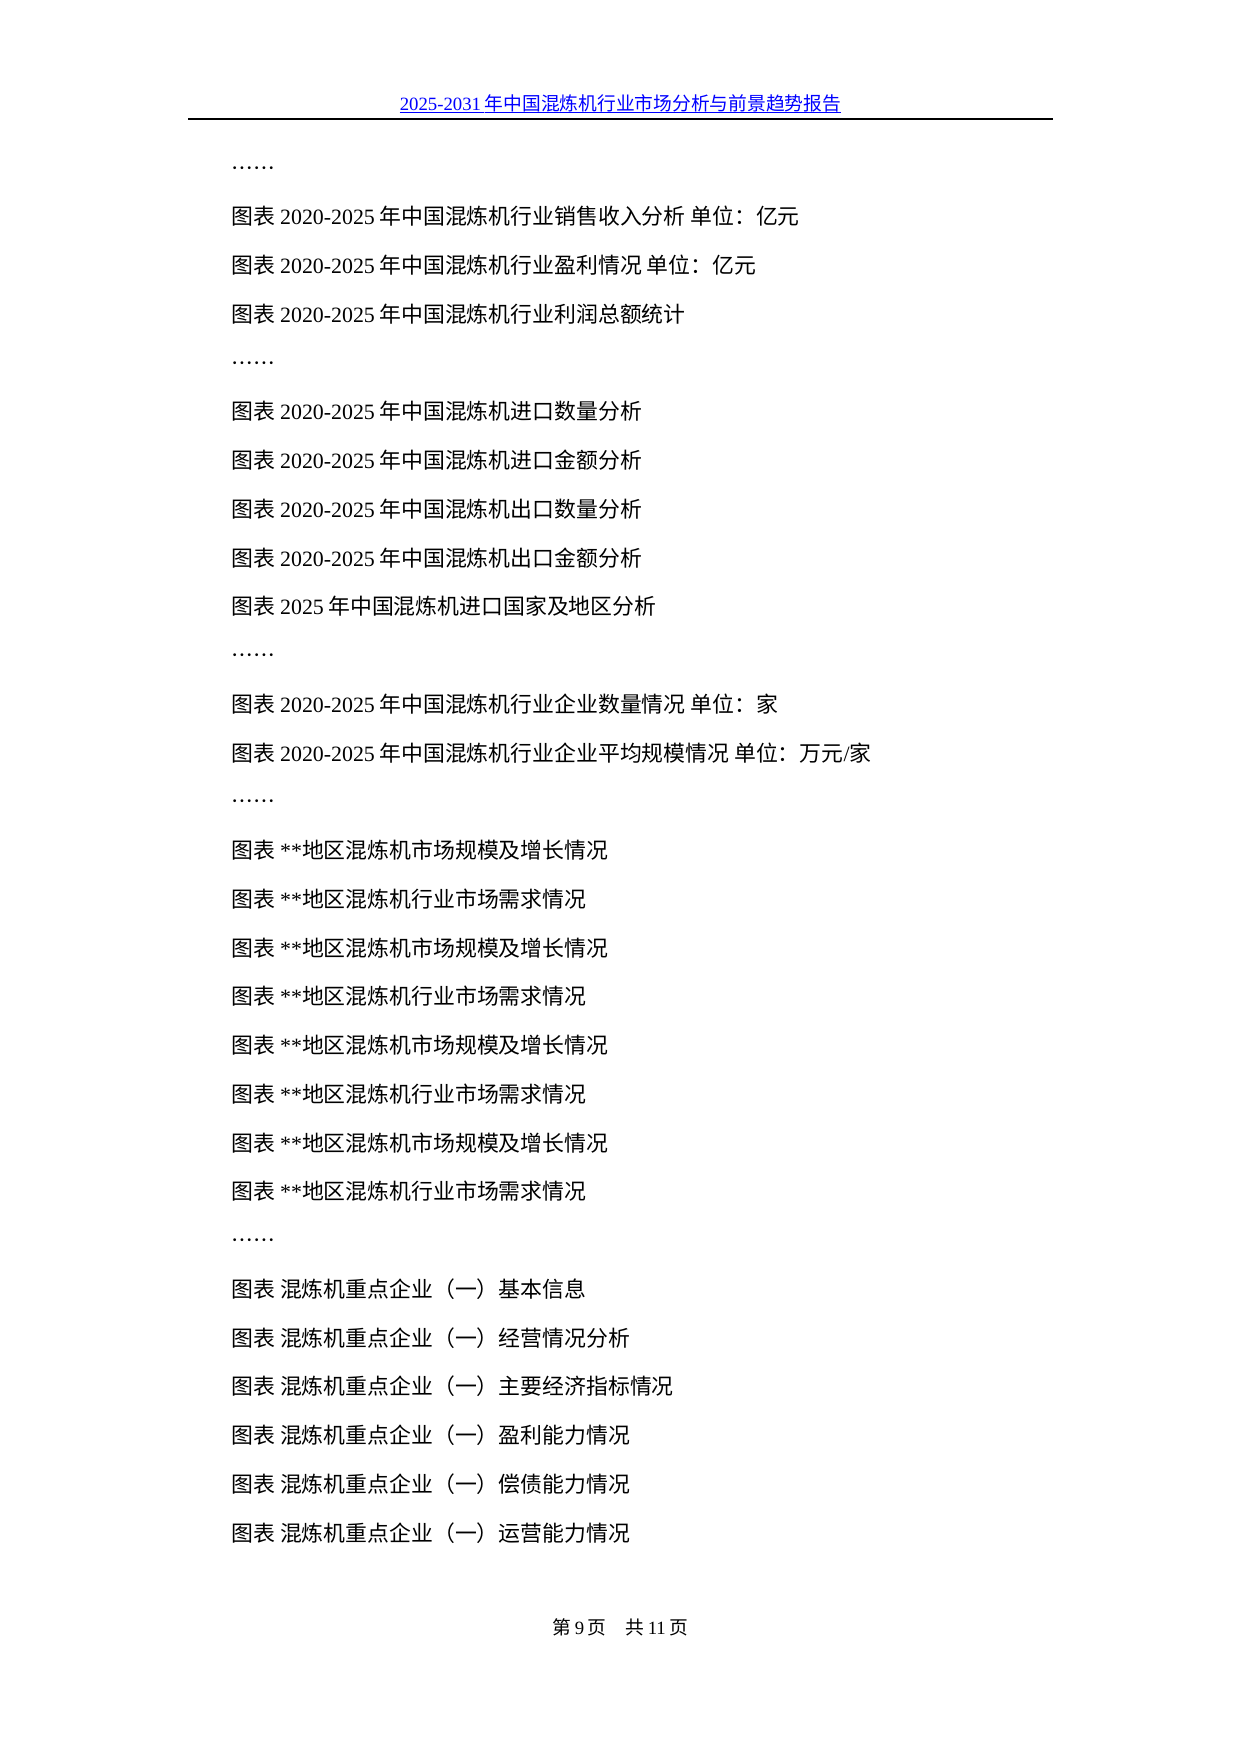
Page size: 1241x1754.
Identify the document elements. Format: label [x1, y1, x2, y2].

text [187, 150, 1053, 1548]
